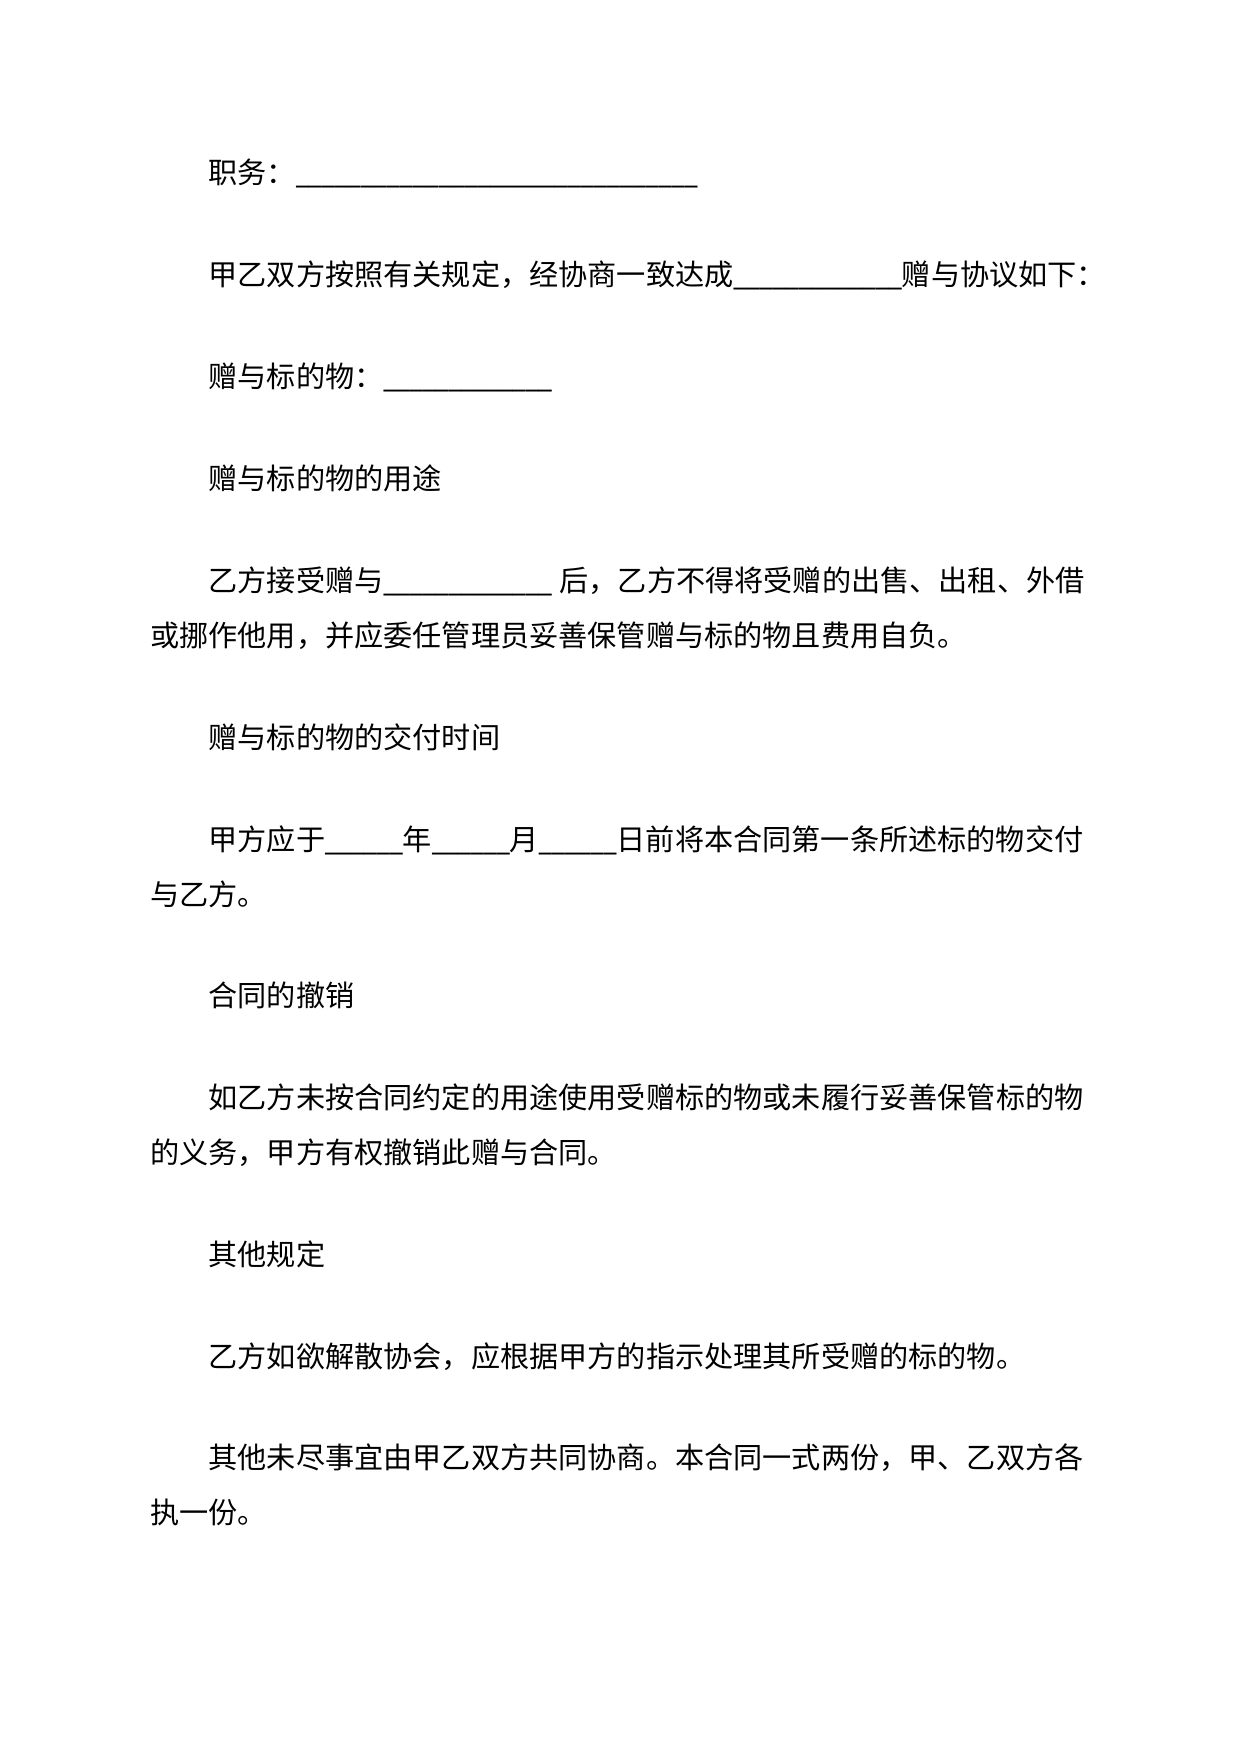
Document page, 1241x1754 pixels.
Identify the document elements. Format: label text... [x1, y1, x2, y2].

text 合同的撤销 [150, 973, 1090, 1015]
text 甲乙双方按照有关规定，经协商一致达成_____________赠与协议如下： [150, 252, 1090, 294]
text 其他未尽事宜由甲乙双方共同协商。本合同一式两份，甲、乙双方各执一份。 [150, 1435, 1090, 1532]
text 其他规定 [150, 1231, 1090, 1274]
text 赠与标的物：_____________ [150, 354, 1090, 396]
text 甲方应于______年______月______日前将本合同第一条所述标的物交付与乙方。 [150, 816, 1090, 913]
text 赠与标的物的用途 [150, 456, 1090, 498]
text 乙方接受赠与_____________ 后，乙方不得将受赠的出售、出租、外借或挪作他用，并应委任管理员妥善保管赠与标的物且费用自负。 [150, 558, 1090, 655]
text 如乙方未按合同约定的用途使用受赠标的物或未履行妥善保管标的物的义务，甲方有权撤销此赠与合同。 [150, 1075, 1090, 1172]
text 乙方如欲解散协会，应根据甲方的指示处理其所受赠的标的物。 [150, 1333, 1090, 1376]
text 职务：_______________________________ [150, 150, 1090, 192]
text 赠与标的物的交付时间 [150, 714, 1090, 757]
